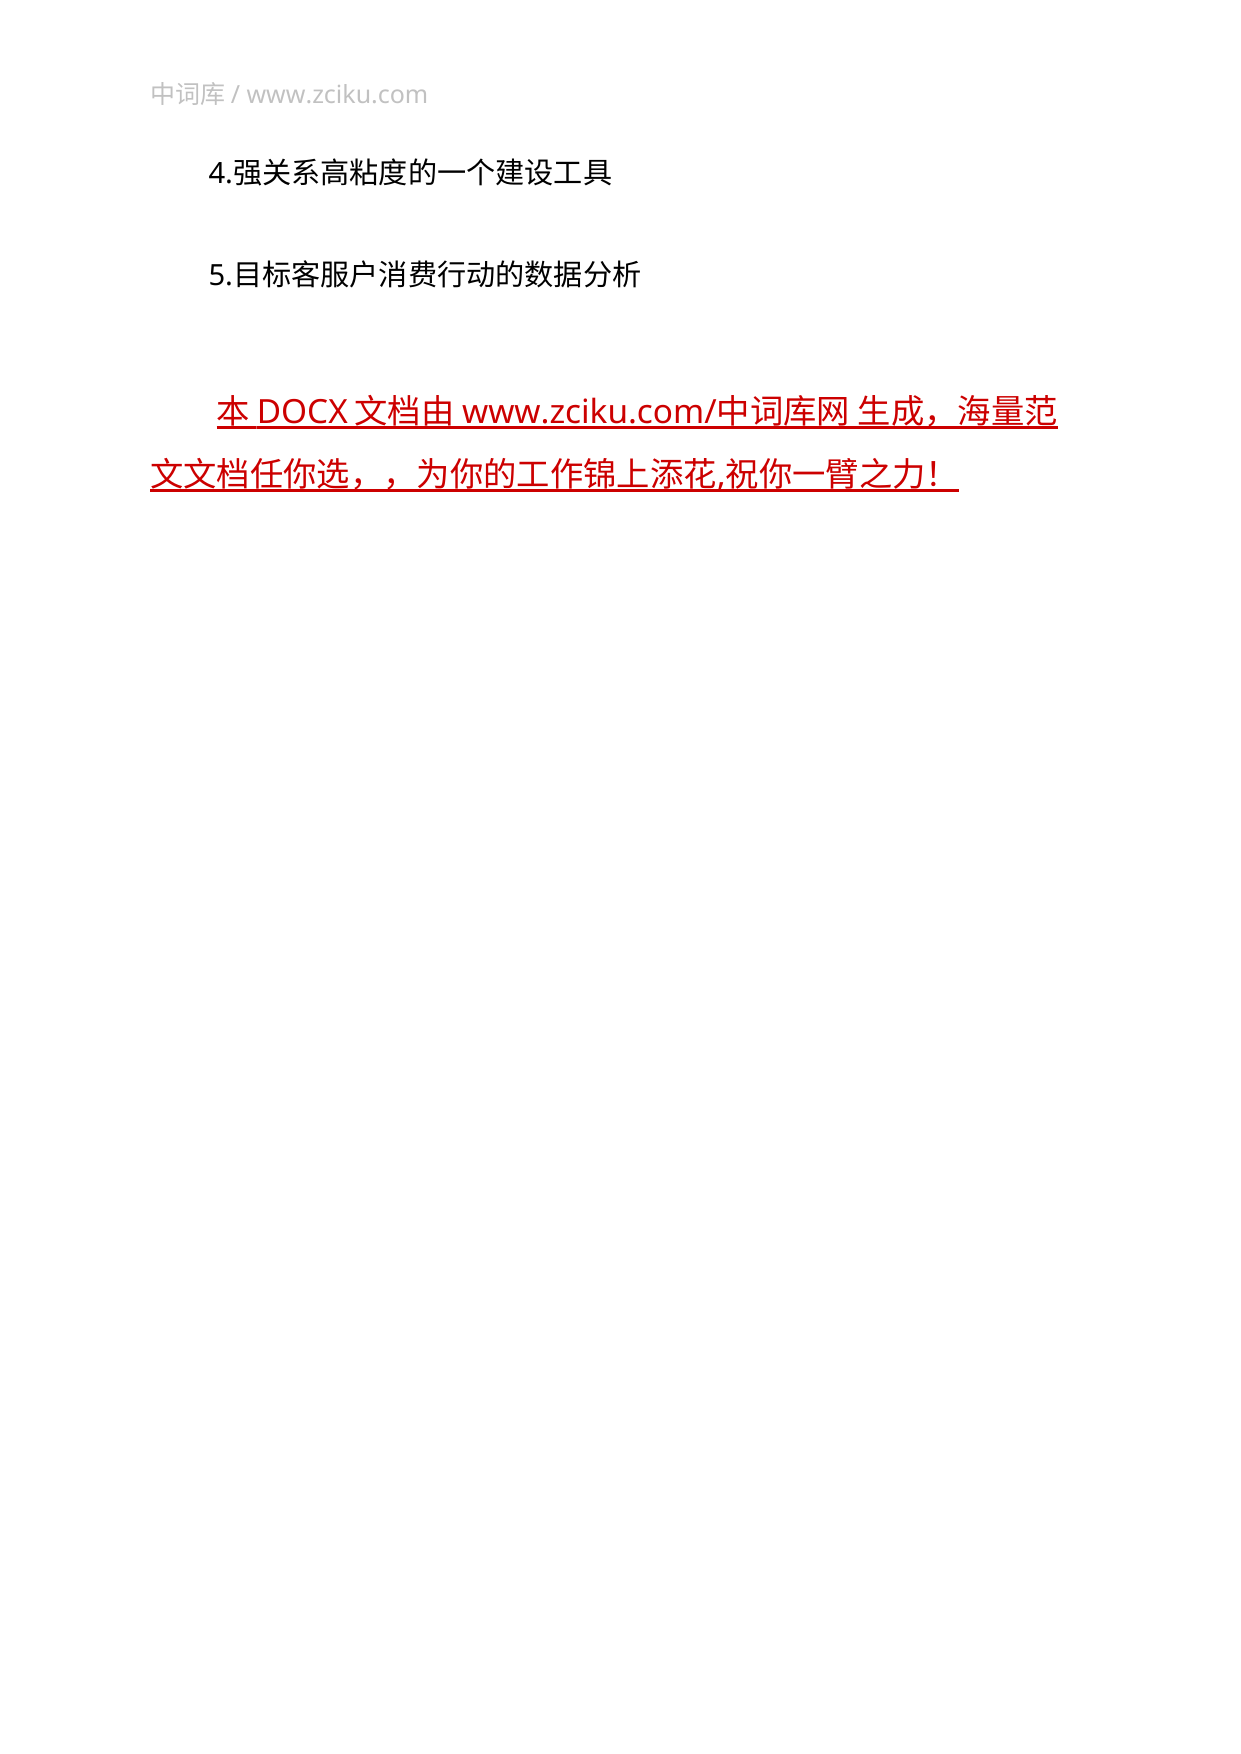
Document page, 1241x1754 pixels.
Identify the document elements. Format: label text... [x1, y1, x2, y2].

text 4.强关系高粘度的一个建设工具 [150, 150, 1090, 192]
text 本DOCX文档由 www.zciku.com/中词库网 生成，海量范文文档任你选，，为你的工作锦上添花,祝你一臂之力！ [150, 385, 1090, 496]
text 5.目标客服户消费行动的数据分析 [150, 252, 1090, 294]
